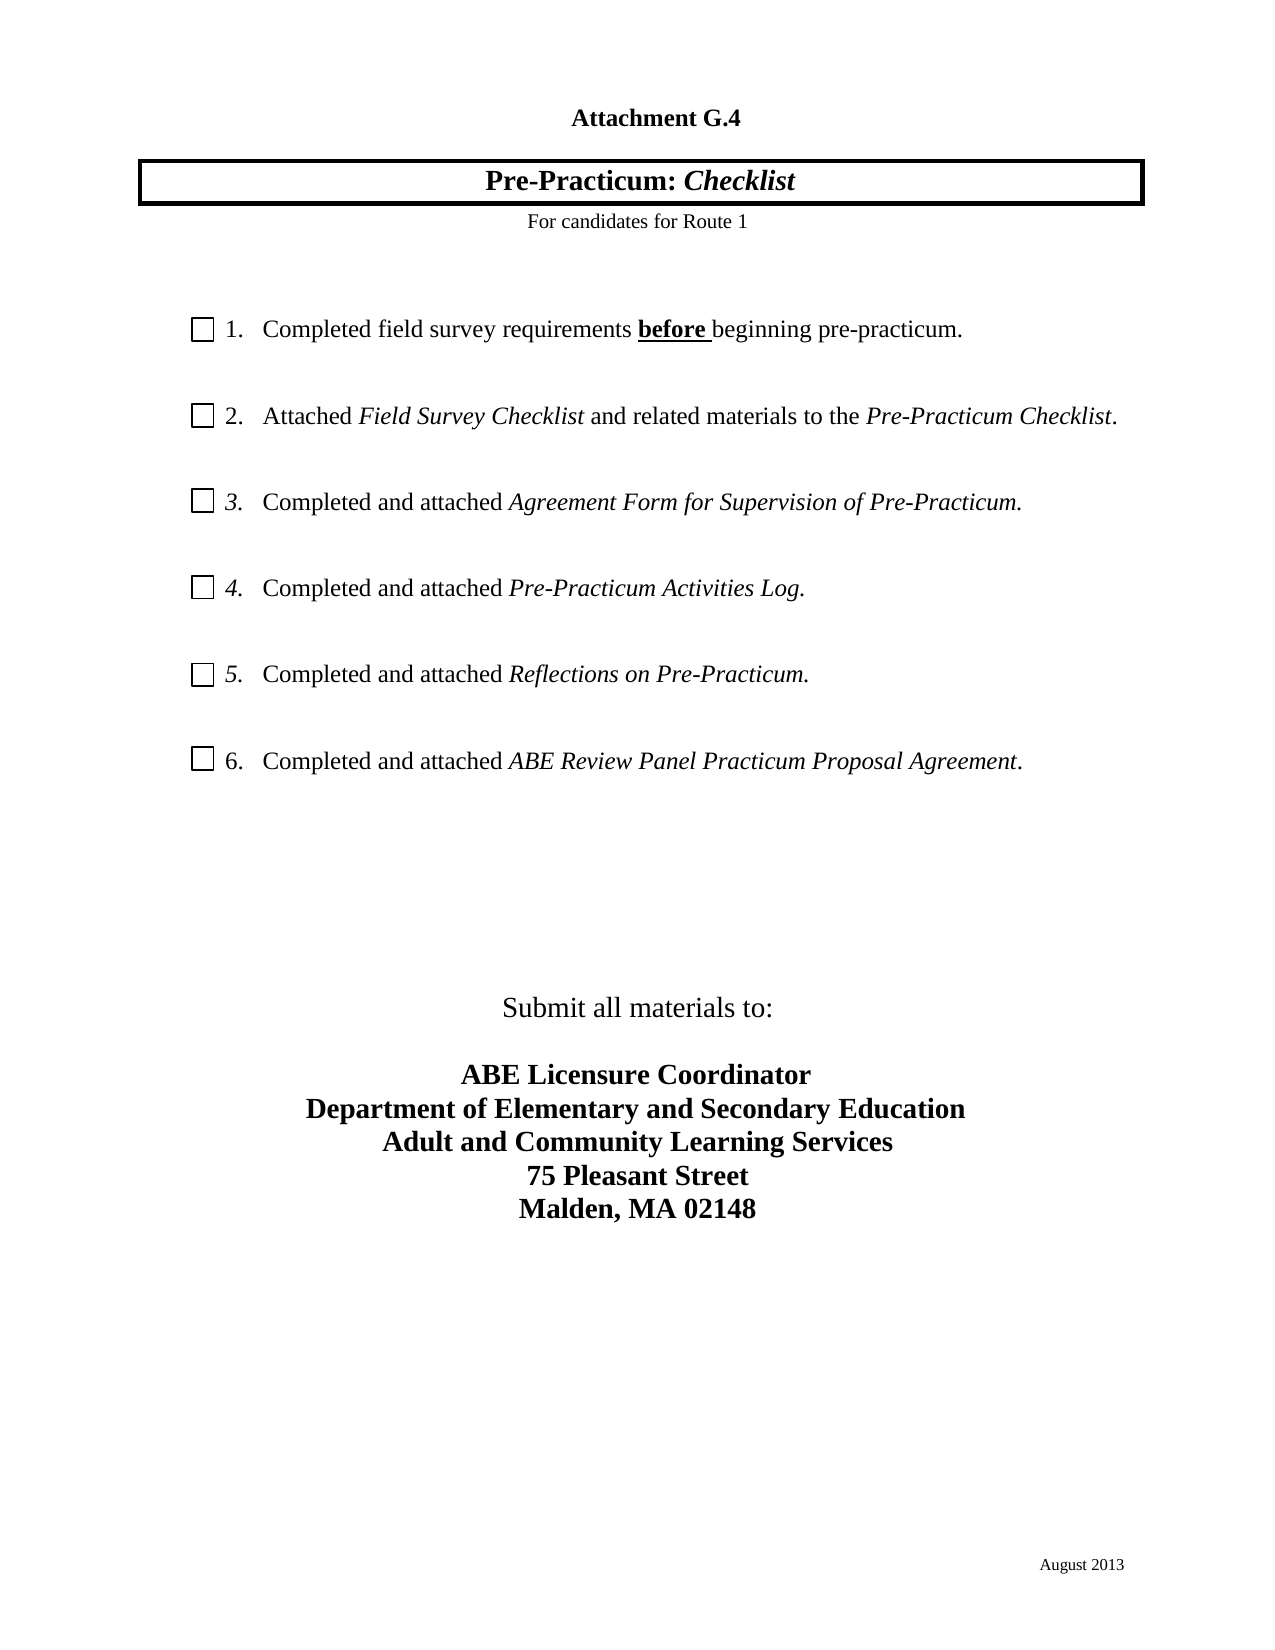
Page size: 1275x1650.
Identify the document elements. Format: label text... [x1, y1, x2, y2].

list Completed and attached Pre-Practicum Activities Log. [225, 573, 1150, 602]
list Completed and attached Agreement Form for Supervision of Pre-Practicum. [225, 487, 1150, 516]
text 6. Completed and attached ABE Review Panel Practicum Proposal Agreement. [225, 746, 1150, 774]
text For candidates for Route 1 [154, 209, 1120, 233]
subtitle Completed field survey requirements before beginning pre-practicum. [225, 314, 1150, 343]
text Malden, MA 02148 [493, 1192, 781, 1225]
list Completed and attached Reflections on Pre-Practicum. [225, 659, 1150, 688]
text ABE Licensure Coordinator Department of Elementary and Secondary Education [306, 1057, 970, 1124]
list Attached Field Survey Checklist and related materials to the Pre-Practicum Checklist. [225, 401, 1150, 429]
subtitle Submit all materials to: [493, 990, 782, 1023]
text Adult and Community Learning Services 75 Pleasant Street [380, 1124, 894, 1192]
text Attachment G.4 [493, 103, 818, 132]
